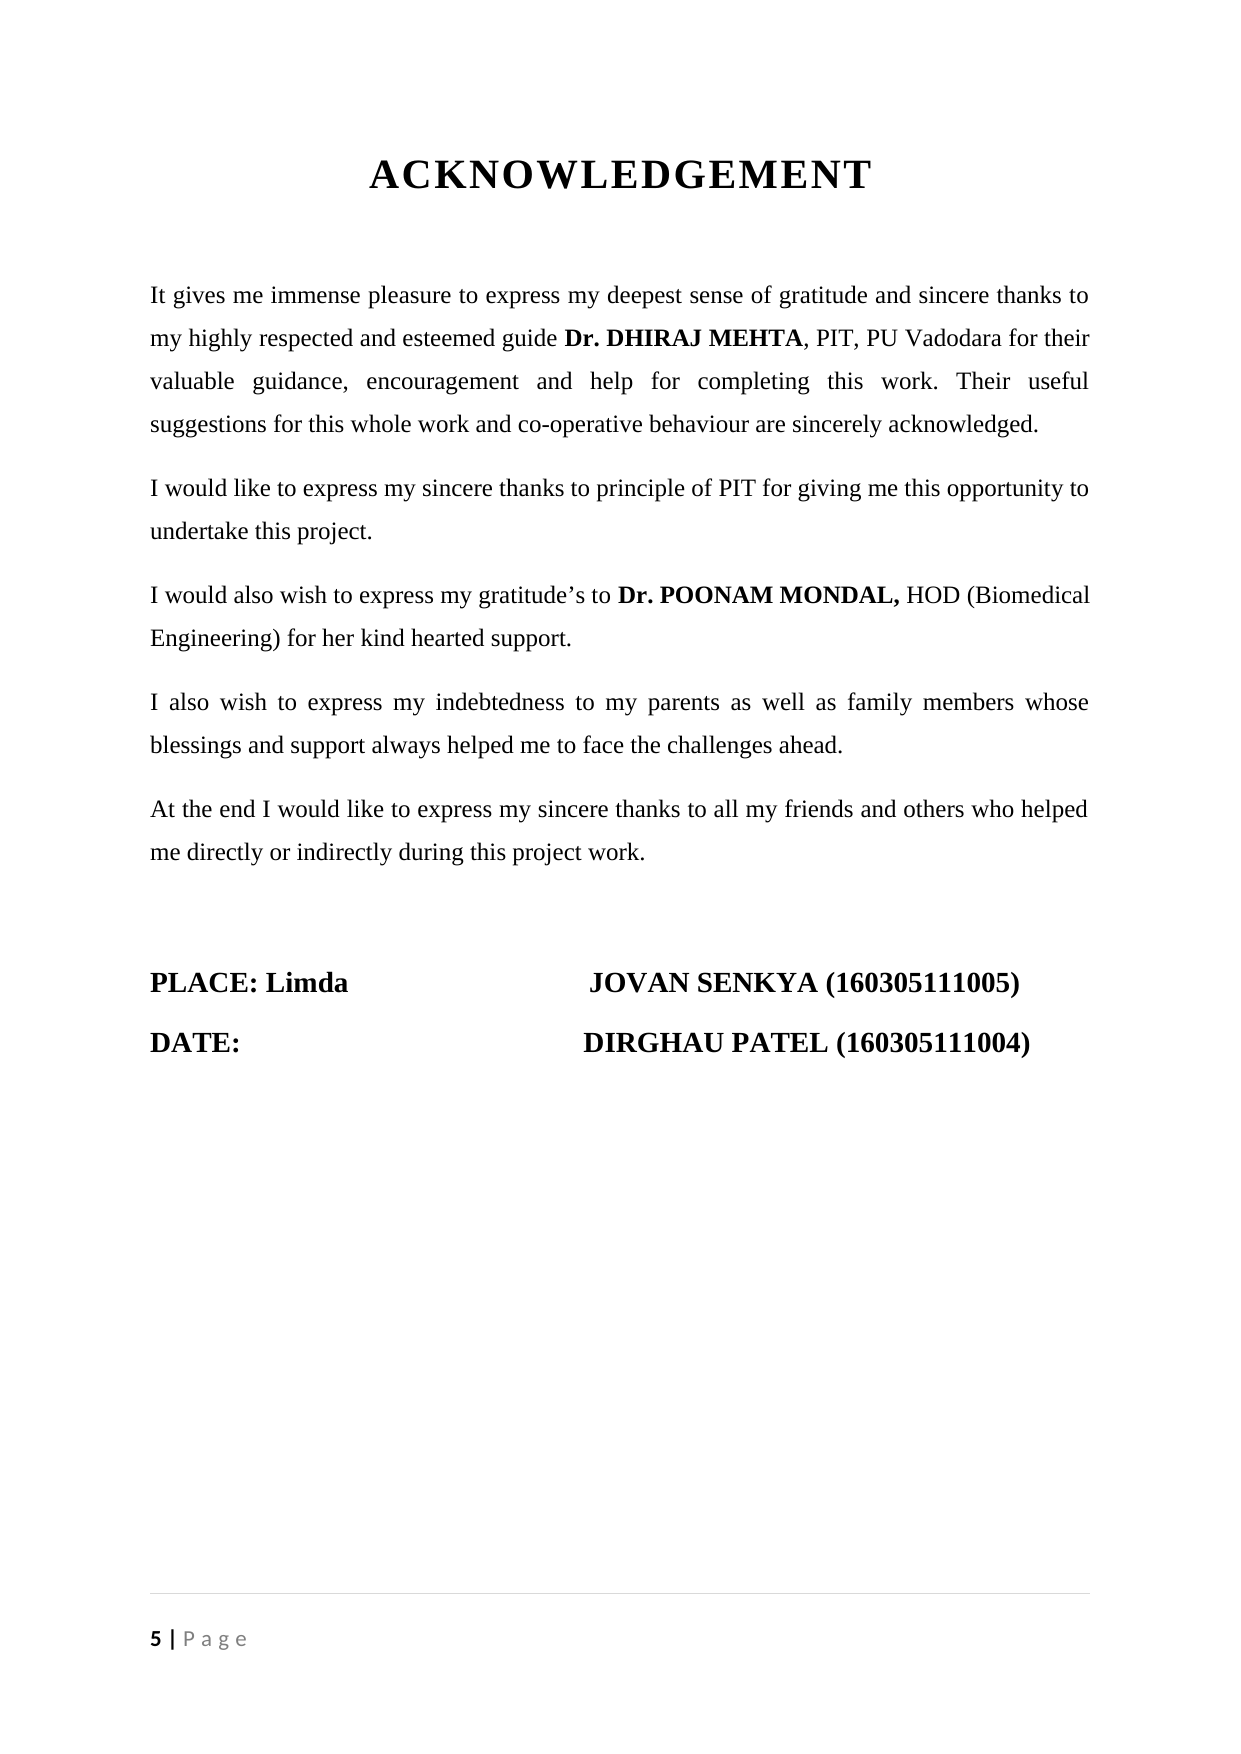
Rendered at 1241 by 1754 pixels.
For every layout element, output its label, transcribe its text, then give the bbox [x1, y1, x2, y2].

text I also wish to express my indebtedness to my parents as well as family members whose blessings and support always helped me to face the challenges ahead. [150, 687, 1090, 759]
text I would also wish to express my gratitude’s to Dr. POONAM MONDAL, HOD (Biomedical Engineering) for her kind hearted support. [150, 580, 1090, 652]
text ACKNOWLEDGEMENT [150, 150, 1090, 198]
text At the end I would like to express my sincere thanks to all my friends and others who helped me directly or indirectly during this project work. [150, 794, 1090, 866]
text It gives me immense pleasure to express my deepest sense of gratitude and sincere thanks to my highly respected and esteemed guide Dr. DHIRAJ MEHTA, PIT, PU Vadodara for their valuable guidance, encouragement and help for completing this work. Their useful suggestions for this whole work and co-operative behaviour are sincerely acknowledged. [150, 280, 1090, 438]
text PLACE: Limda JOVAN SENKYA (160305111005) [150, 965, 1090, 999]
text I would like to express my sincere thanks to principle of PIT for giving me this opportunity to undertake this project. [150, 473, 1090, 545]
text DATE: DIRGHAU PATEL (160305111004) [150, 1025, 1090, 1058]
